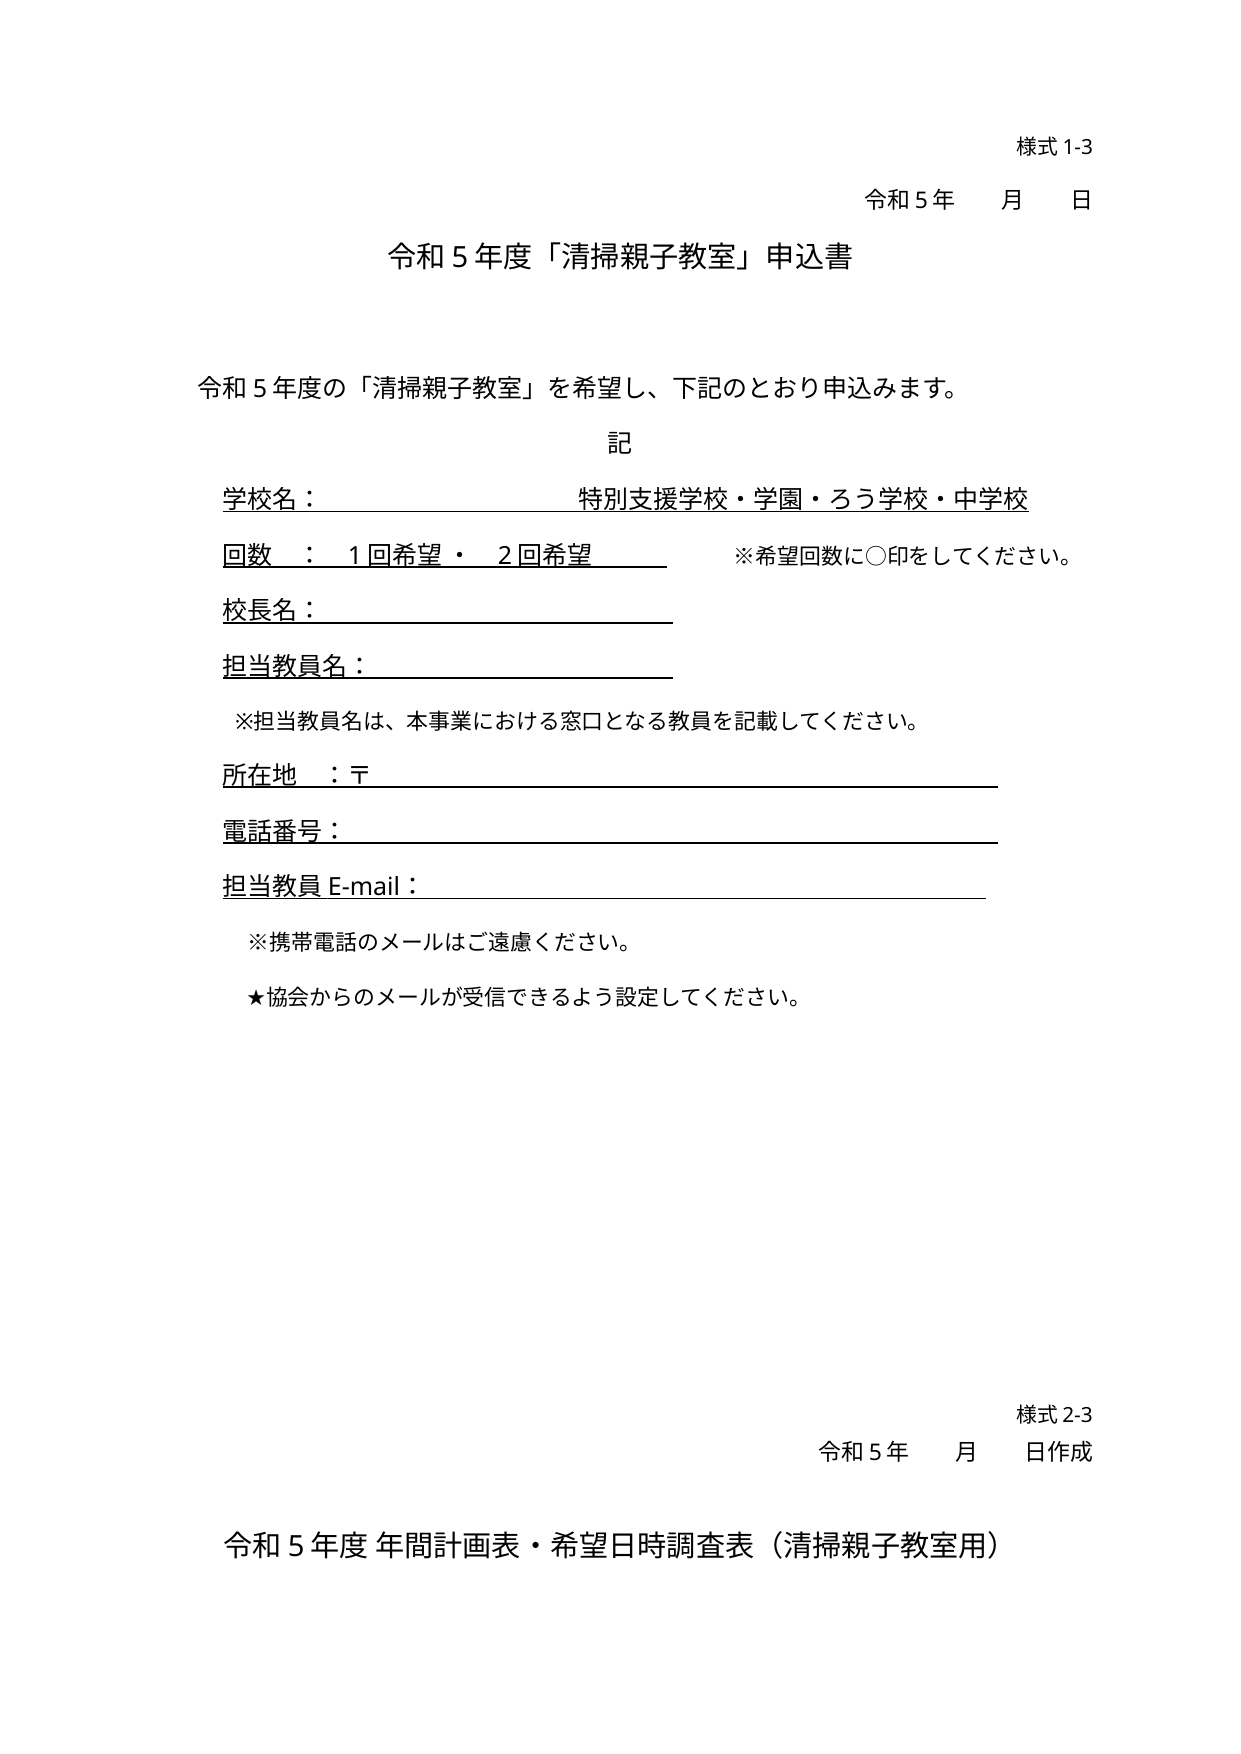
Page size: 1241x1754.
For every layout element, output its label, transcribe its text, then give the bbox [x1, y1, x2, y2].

text 令和5年度の「清掃親子教室」を希望し、下記のとおり申込みます。 [148, 368, 1092, 405]
text 回数 ： 1回希望 ・ 2回希望 ※希望回数に○印をしてください。 [148, 534, 1092, 572]
text 令和5年度 年間計画表・希望日時調査表（清掃親子教室用） [148, 1507, 1092, 1582]
text 様式1-3 [148, 127, 1093, 164]
text 学校名： 特別支援学校・学園・ろう学校・中学校 [148, 479, 1092, 516]
text 担当教員名： [148, 646, 1092, 683]
text 校長名： [148, 590, 1092, 628]
text 令和5年 月 日作成 [148, 1432, 1092, 1469]
text 様式2-3 [148, 1394, 1092, 1432]
text 令和5年度「清掃親子教室」申込書 [148, 217, 1092, 292]
text 電話番号： [148, 810, 1092, 848]
text ★協会からのメールが受信できるよう設定してください。 [191, 977, 1092, 1015]
text ※携帯電話のメールはご遠慮ください。 [148, 922, 1092, 959]
text 所在地 ：〒 [148, 755, 1092, 792]
text 担当教員E-mail： [148, 866, 1092, 903]
text ※担当教員名は、本事業における窓口となる教員を記載してください。 [148, 701, 1092, 739]
text 令和5年 月 日 [148, 179, 1092, 217]
text 記 [148, 423, 1092, 461]
